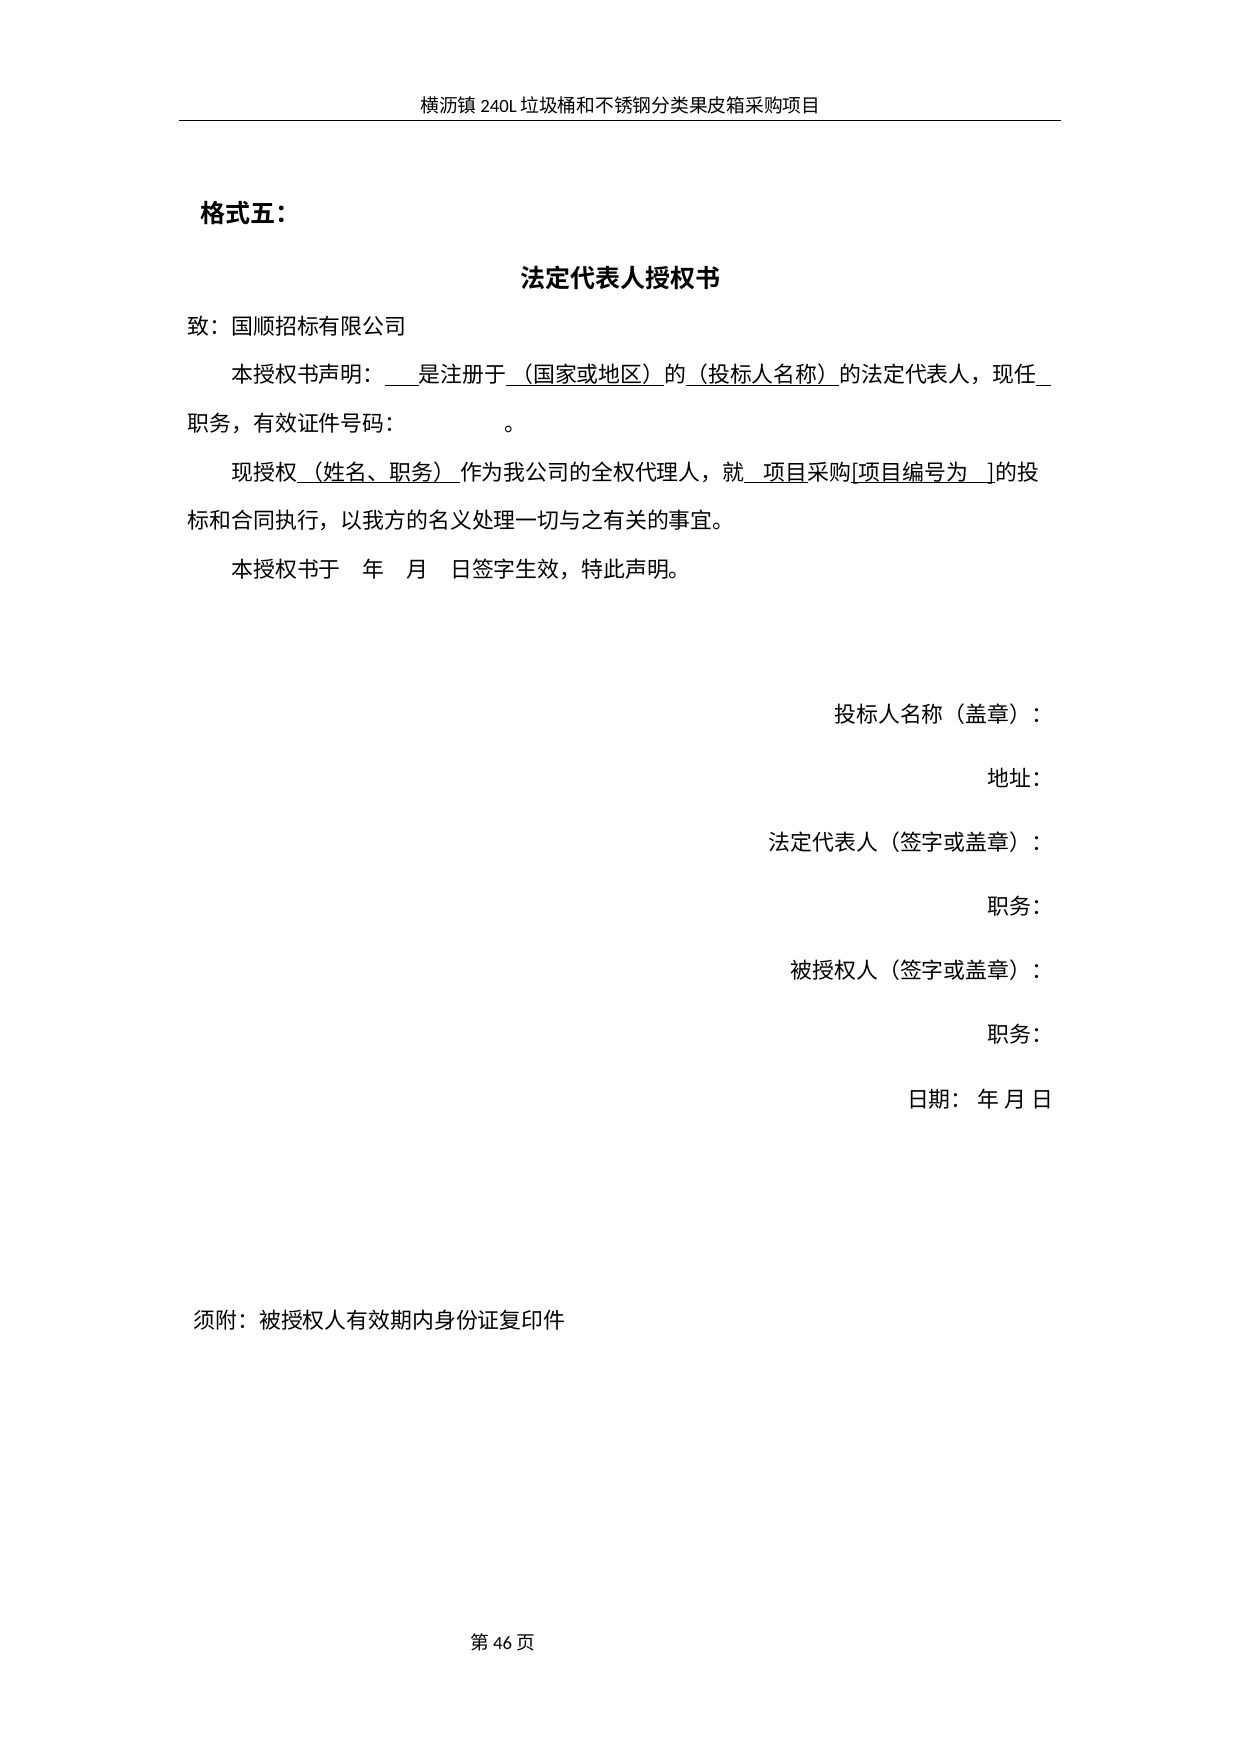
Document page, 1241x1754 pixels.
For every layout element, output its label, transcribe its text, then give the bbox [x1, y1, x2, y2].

text 格式五： [200, 179, 1053, 244]
text 被授权人（签字或盖章）： [187, 953, 1053, 985]
text 致：国顺招标有限公司 [187, 309, 1053, 341]
text 投标人名称（盖章）： [187, 696, 1053, 729]
text 本授权书于 年 月 日签字生效，特此声明。 [187, 551, 1053, 584]
text 地址： [187, 760, 1053, 793]
text 职务： [187, 1017, 1053, 1049]
text 日期： 年 月 日 [187, 1081, 1053, 1114]
text 职务： [187, 889, 1053, 921]
text 法定代表人（签字或盖章）： [187, 824, 1053, 857]
text 须附：被授权人有效期内身份证复印件 [187, 1302, 1053, 1335]
text 现授权 （姓名、职务） 作为我公司的全权代理人，就 项目采购[项目编号为 ]的投标和合同执行，以我方的名义处理一切与之有关的事宜。 [187, 454, 1053, 535]
text 法定代表人授权书 [187, 244, 1053, 309]
text 本授权书声明： 是注册于 （国家或地区）的（投标人名称）的法定代表人，现任 职务，有效证件号码： 。 [187, 357, 1053, 438]
